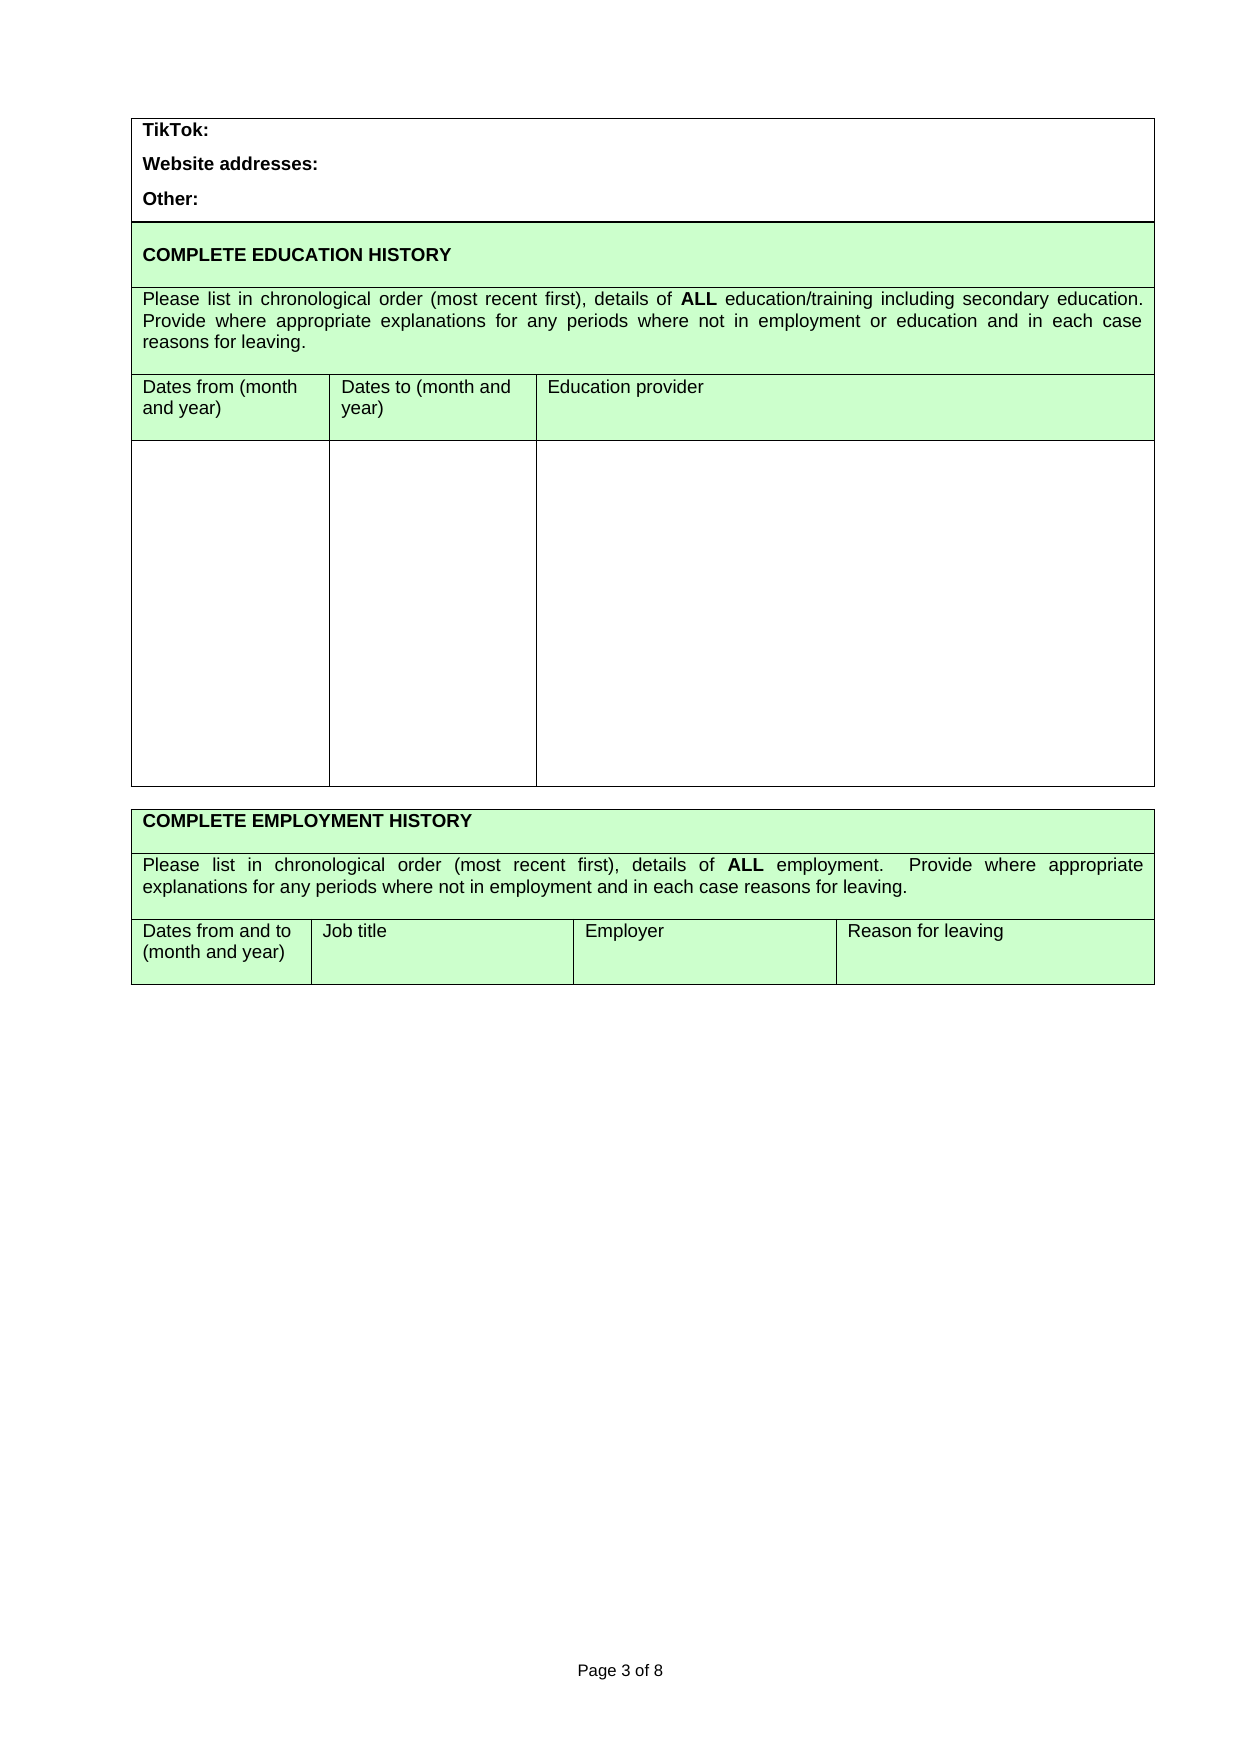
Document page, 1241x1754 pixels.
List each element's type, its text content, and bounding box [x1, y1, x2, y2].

table_cell Dates to (month and year) [330, 375, 536, 440]
table_cell Job title [312, 920, 573, 984]
table_cell Dates from and to (month and year) [132, 920, 311, 984]
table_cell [132, 119, 1154, 221]
table_cell COMPLETE EDUCATION HISTORY [132, 223, 1154, 287]
table_cell [330, 441, 536, 786]
table_cell [537, 441, 1154, 786]
table_cell Please list in chronological order (most recent first), details of ALL employment. Provide where appropriate explanations for any periods where not in employment and in each case reasons for leaving. [132, 854, 1154, 919]
table_cell Education provider [537, 375, 1154, 440]
table_cell Dates from (month and year) [132, 375, 329, 440]
table_cell Please list in chronological order (most recent first), details of ALL education/training including secondary education. Provide where appropriate explanations for any periods where not in employment or education and in each case reasons for leaving. [132, 288, 1154, 374]
table_header COMPLETE EMPLOYMENT HISTORY [132, 810, 1154, 853]
table_cell Employer [574, 920, 836, 984]
table_cell [132, 441, 329, 786]
table_cell Reason for leaving [837, 920, 1154, 984]
